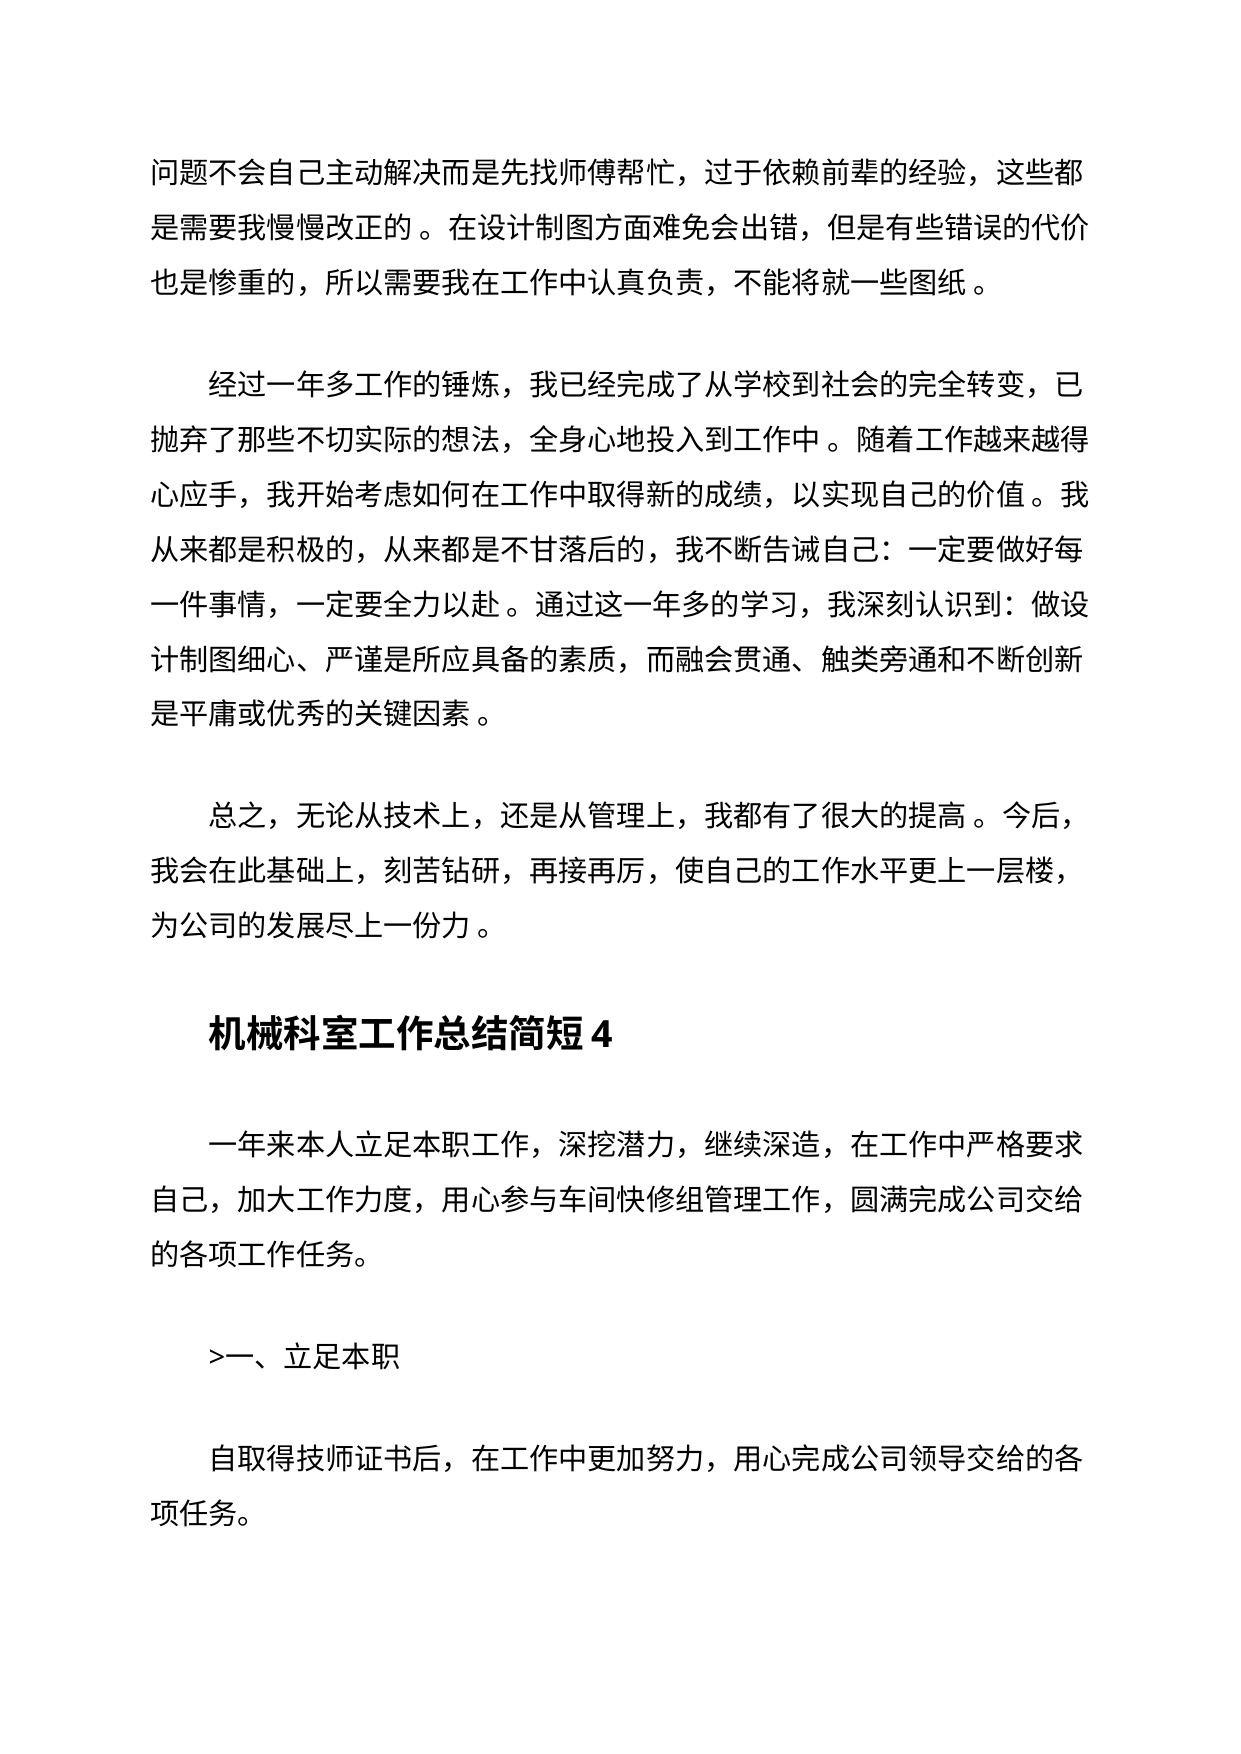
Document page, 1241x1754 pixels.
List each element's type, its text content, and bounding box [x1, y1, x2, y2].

text 机械科室工作总结简短4 [150, 1004, 1090, 1059]
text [150, 150, 1090, 302]
text >一、立足本职 [150, 1333, 1090, 1376]
text 一年来本人立足本职工作，深挖潜力，继续深造，在工作中严格要求自己，加大工作力度，用心参与车间快修组管理工作，圆满完成公司交给的各项工作任务。 [150, 1122, 1090, 1274]
text 总之，无论从技术上，还是从管理上，我都有了很大的提高 。今后，我会在此基础上，刻苦钻研，再接再厉，使自己的工作水平更上一层楼，为公司的发展尽上一份力 。 [150, 793, 1090, 945]
text 经过一年多工作的锤炼，我已经完成了从学校到社会的完全转变，已抛弃了那些不切实际的想法，全身心地投入到工作中 。随着工作越来越得心应手，我开始考虑如何在工作中取得新的成绩，以实现自己的价值 。我从来都是积极的，从来都是不甘落后的，我不断告诫自己：一定要做好每一件事情，一定要全力以赴 。通过这一年多的学习，我深刻认识到：做设计制图细心、严谨是所应具备的素质，而融会贯通、触类旁通和不断创新是平庸或优秀的关键因素 。 [150, 362, 1090, 733]
text 自取得技师证书后，在工作中更加努力，用心完成公司领导交给的各项任务。 [150, 1435, 1090, 1533]
